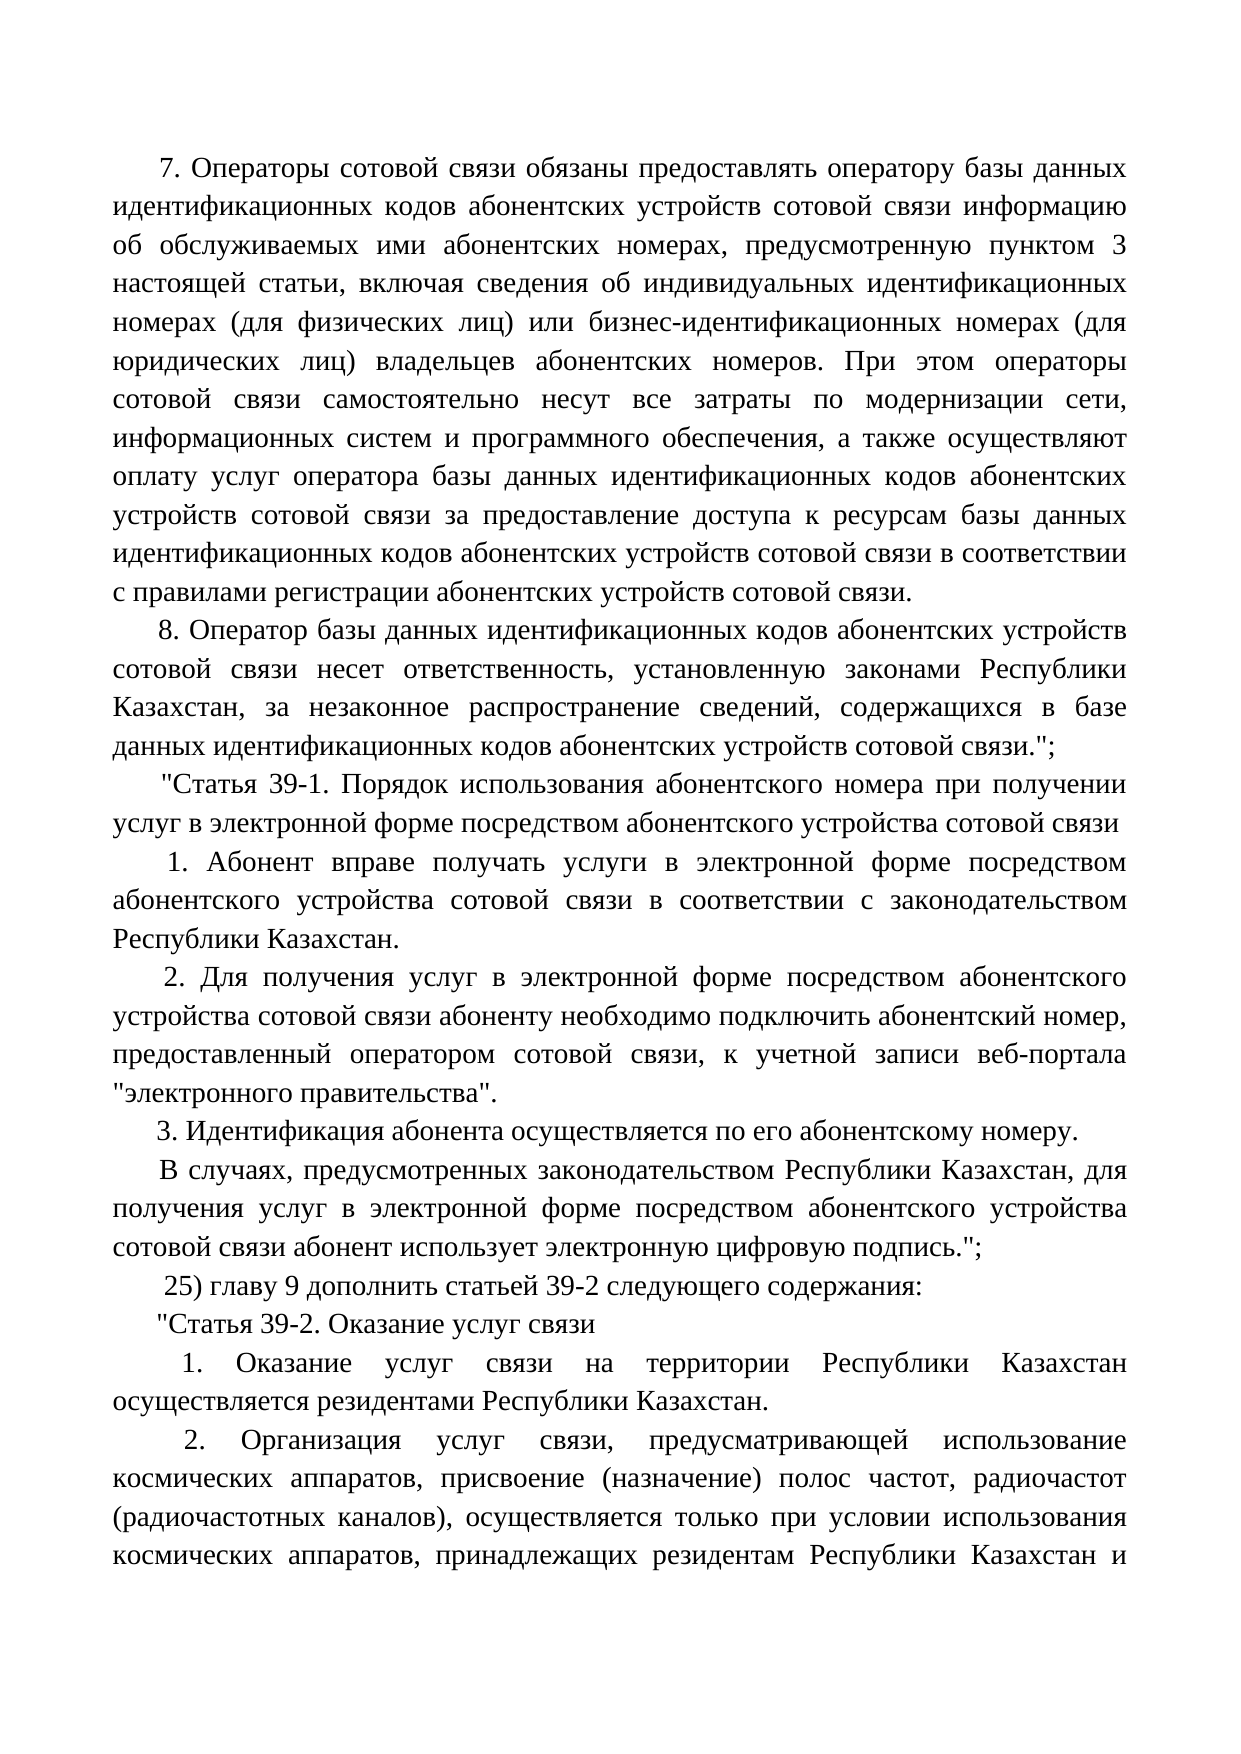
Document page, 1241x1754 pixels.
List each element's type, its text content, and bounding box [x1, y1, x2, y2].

text 1. Оказание услуг связи на территории Республики Казахстан осуществляется резидентами Республики Казахстан. [112, 1345, 1128, 1417]
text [112, 1422, 1128, 1571]
text 7. Операторы сотовой связи обязаны предоставлять оператору базы данных идентификационных кодов абонентских устройств сотовой связи информацию об обслуживаемых ими абонентских номерах, предусмотренную пунктом 3 настоящей статьи, включая сведения об индивидуальных идентификационных номерах (для физических лиц) или бизнес-идентификационных номерах (для юридических лиц) владельцев абонентских номеров. При этом операторы сотовой связи самостоятельно несут все затраты по модернизации сети, информационных систем и программного обеспечения, а также осуществляют оплату услуг оператора базы данных идентификационных кодов абонентских устройств сотовой связи за предоставление доступа к ресурсам базы данных идентификационных кодов абонентских устройств сотовой связи в соответствии с правилами регистрации абонентских устройств сотовой связи. [112, 150, 1128, 607]
text 3. Идентификация абонента осуществляется по его абонентскому номеру. [112, 1113, 1128, 1147]
text 1. Абонент вправе получать услуги в электронной форме посредством абонентского устройства сотовой связи в соответствии с законодательством Республики Казахстан. [112, 844, 1128, 954]
text 25) главу 9 дополнить статьей 39-2 следующего содержания: [112, 1268, 1128, 1301]
text 2. Для получения услуг в электронной форме посредством абонентского устройства сотовой связи абоненту необходимо подключить абонентский номер, предоставленный оператором сотовой связи, к учетной записи веб-портала "электронного правительства". [112, 959, 1128, 1108]
text "Статья 39-2. Оказание услуг связи [112, 1306, 1128, 1340]
text "Статья 39-1. Порядок использования абонентского номера при получении услуг в электронной форме посредством абонентского устройства сотовой связи [112, 767, 1128, 839]
text 8. Оператор базы данных идентификационных кодов абонентских устройств сотовой связи несет ответственность, установленную законами Республики Казахстан, за незаконное распространение сведений, содержащихся в базе данных идентификационных кодов абонентских устройств сотовой связи."; [112, 612, 1128, 762]
text В случаях, предусмотренных законодательством Республики Казахстан, для получения услуг в электронной форме посредством абонентского устройства сотовой связи абонент использует электронную цифровую подпись."; [112, 1152, 1128, 1263]
